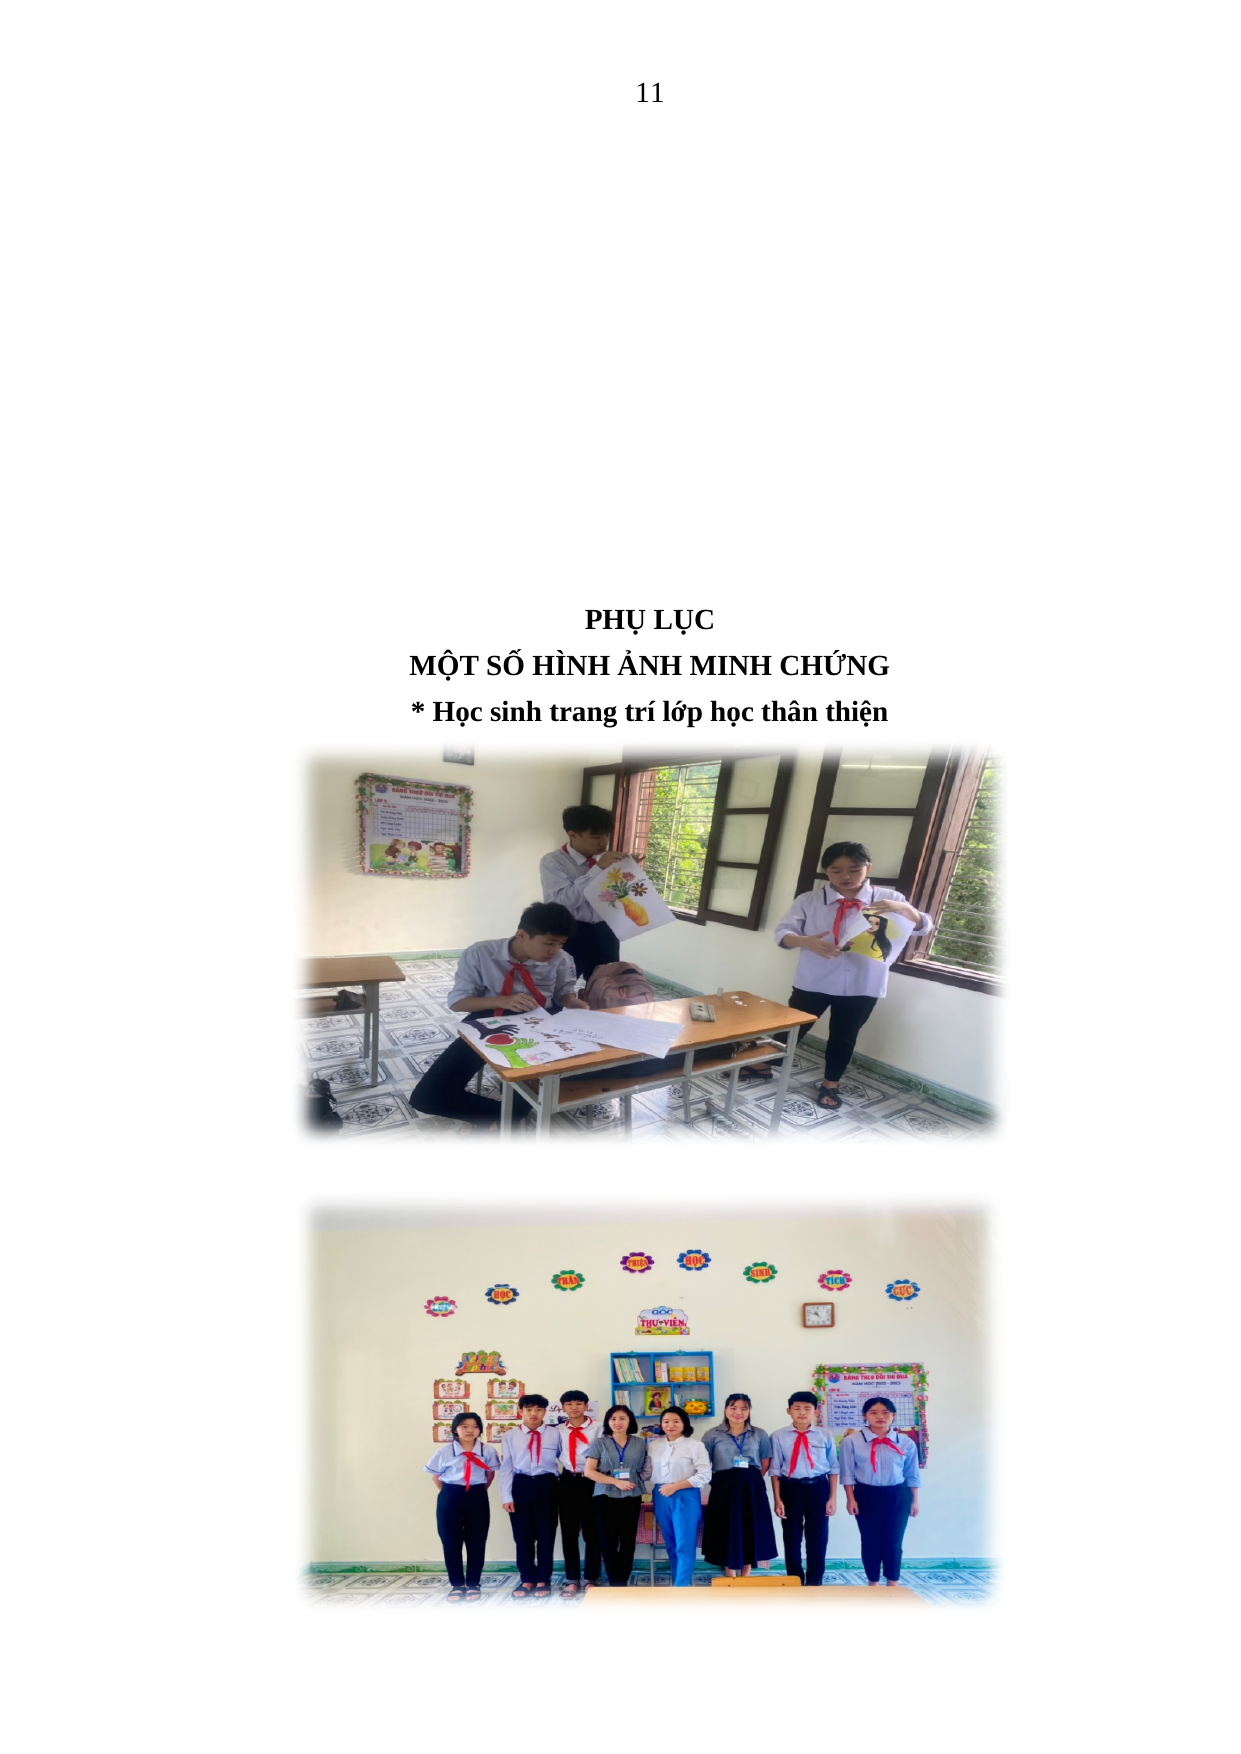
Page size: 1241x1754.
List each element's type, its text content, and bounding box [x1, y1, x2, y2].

text * Học sinh trang trí lớp học thân thiện [177, 694, 1122, 727]
text PHỤ LỤC [177, 602, 1122, 635]
picture [320, 769, 982, 1119]
picture [321, 1218, 978, 1586]
text MỘT SỐ HÌNH ẢNH MINH CHỨNG [177, 648, 1122, 681]
